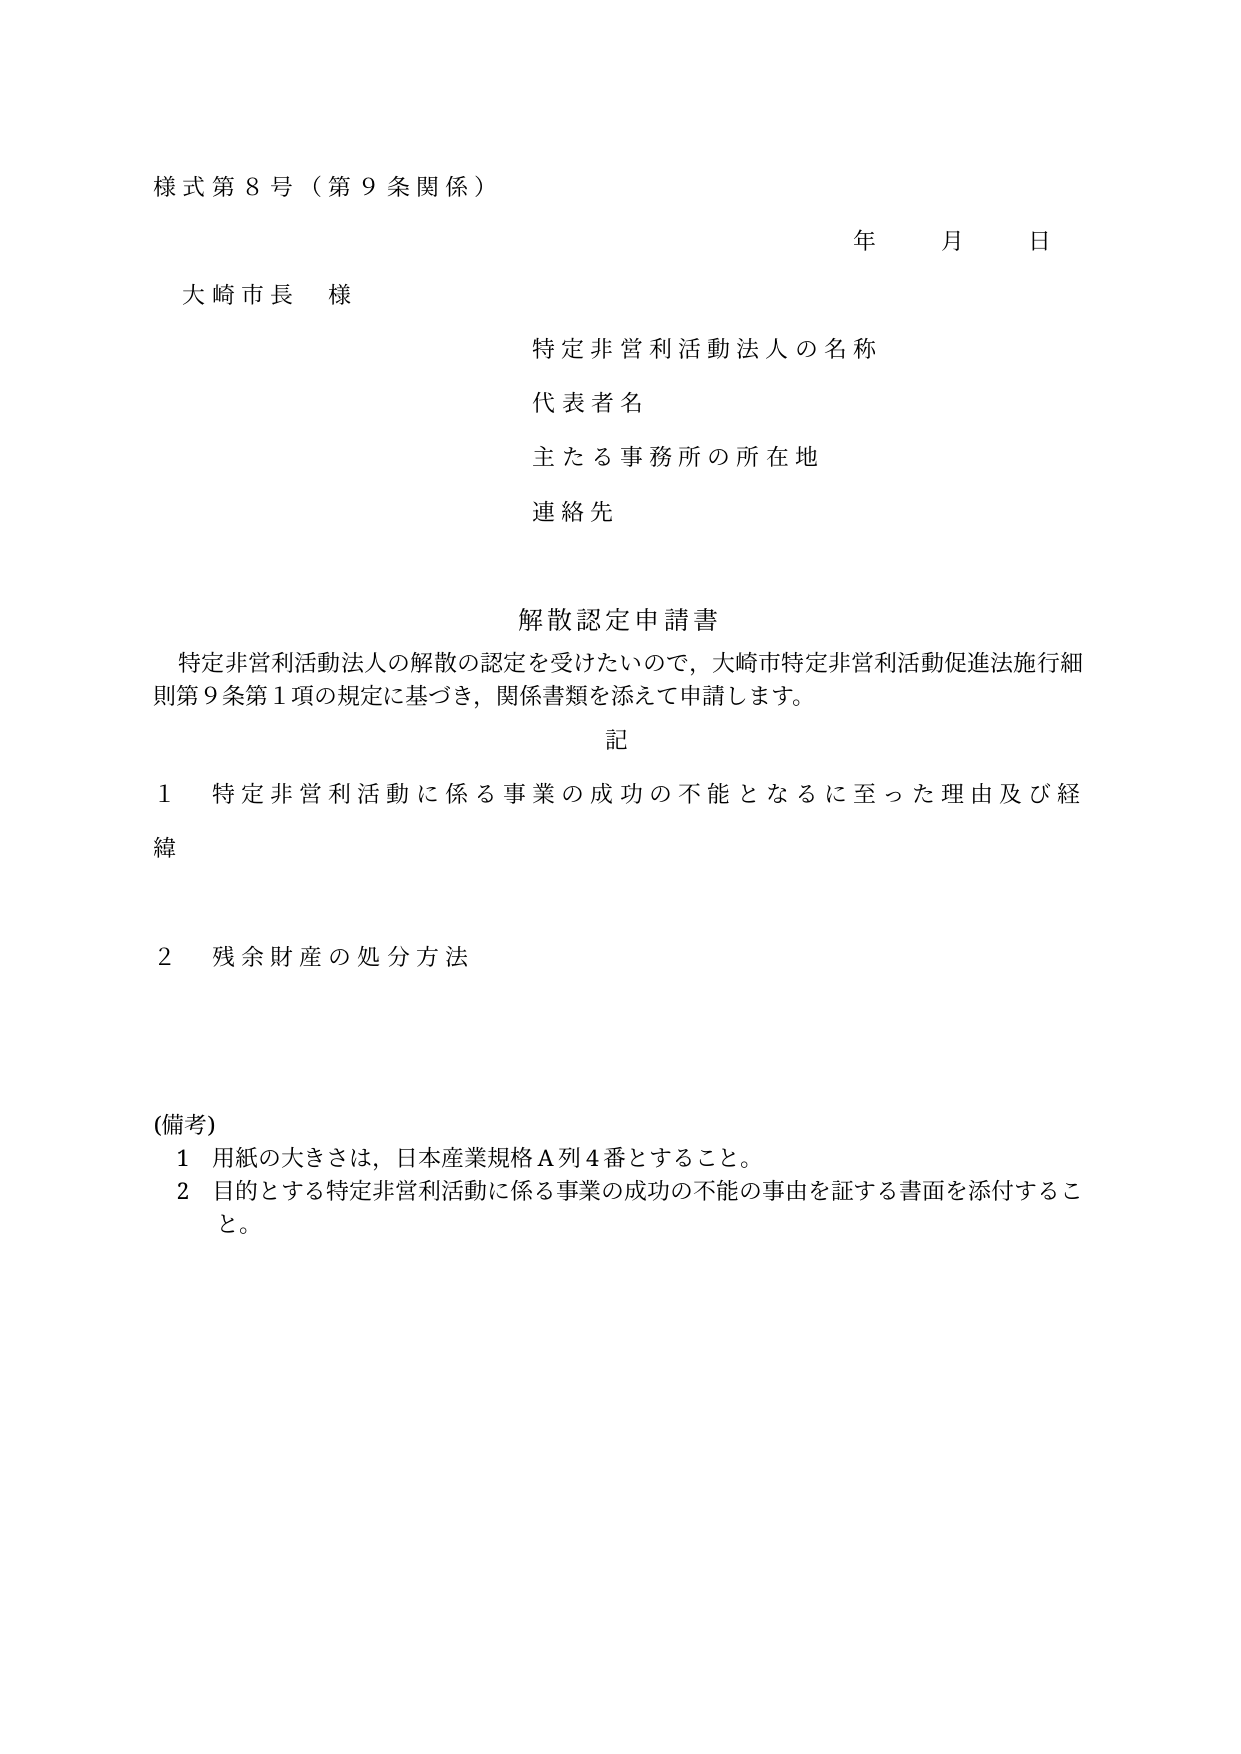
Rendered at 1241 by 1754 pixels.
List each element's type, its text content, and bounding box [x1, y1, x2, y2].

text 特定非営利活動法人の名称 [153, 321, 1087, 375]
text 代表者名 [153, 375, 1087, 429]
text 2 目的とする特定非営利活動に係る事業の成功の不能の事由を証する書面を添付すること。 [153, 1173, 1087, 1239]
text 主たる事務所の所在地 [153, 429, 1087, 483]
text １ 特定非営利活動に係る事業の成功の不能となるに至った理由及び経緯 [153, 766, 1087, 874]
text 1 用紙の大きさは，日本産業規格A列4番とすること。 [153, 1140, 1087, 1173]
text 年 月 日 [153, 212, 1058, 266]
text (備考) [153, 1107, 1087, 1140]
text 特定非営利活動法人の解散の認定を受けたいので，大崎市特定非営利活動促進法施行細則第９条第１項の規定に基づき，関係書類を添えて申請します。 [153, 646, 1087, 711]
text 連絡先 [153, 483, 1087, 537]
text 大崎市長 様 [153, 266, 1087, 321]
text ２ 残余財産の処分方法 [153, 928, 1087, 982]
text 解散認定申請書 [153, 591, 1087, 646]
text 記 [153, 711, 1087, 766]
text 様式第８号（第９条関係） [153, 158, 1087, 212]
